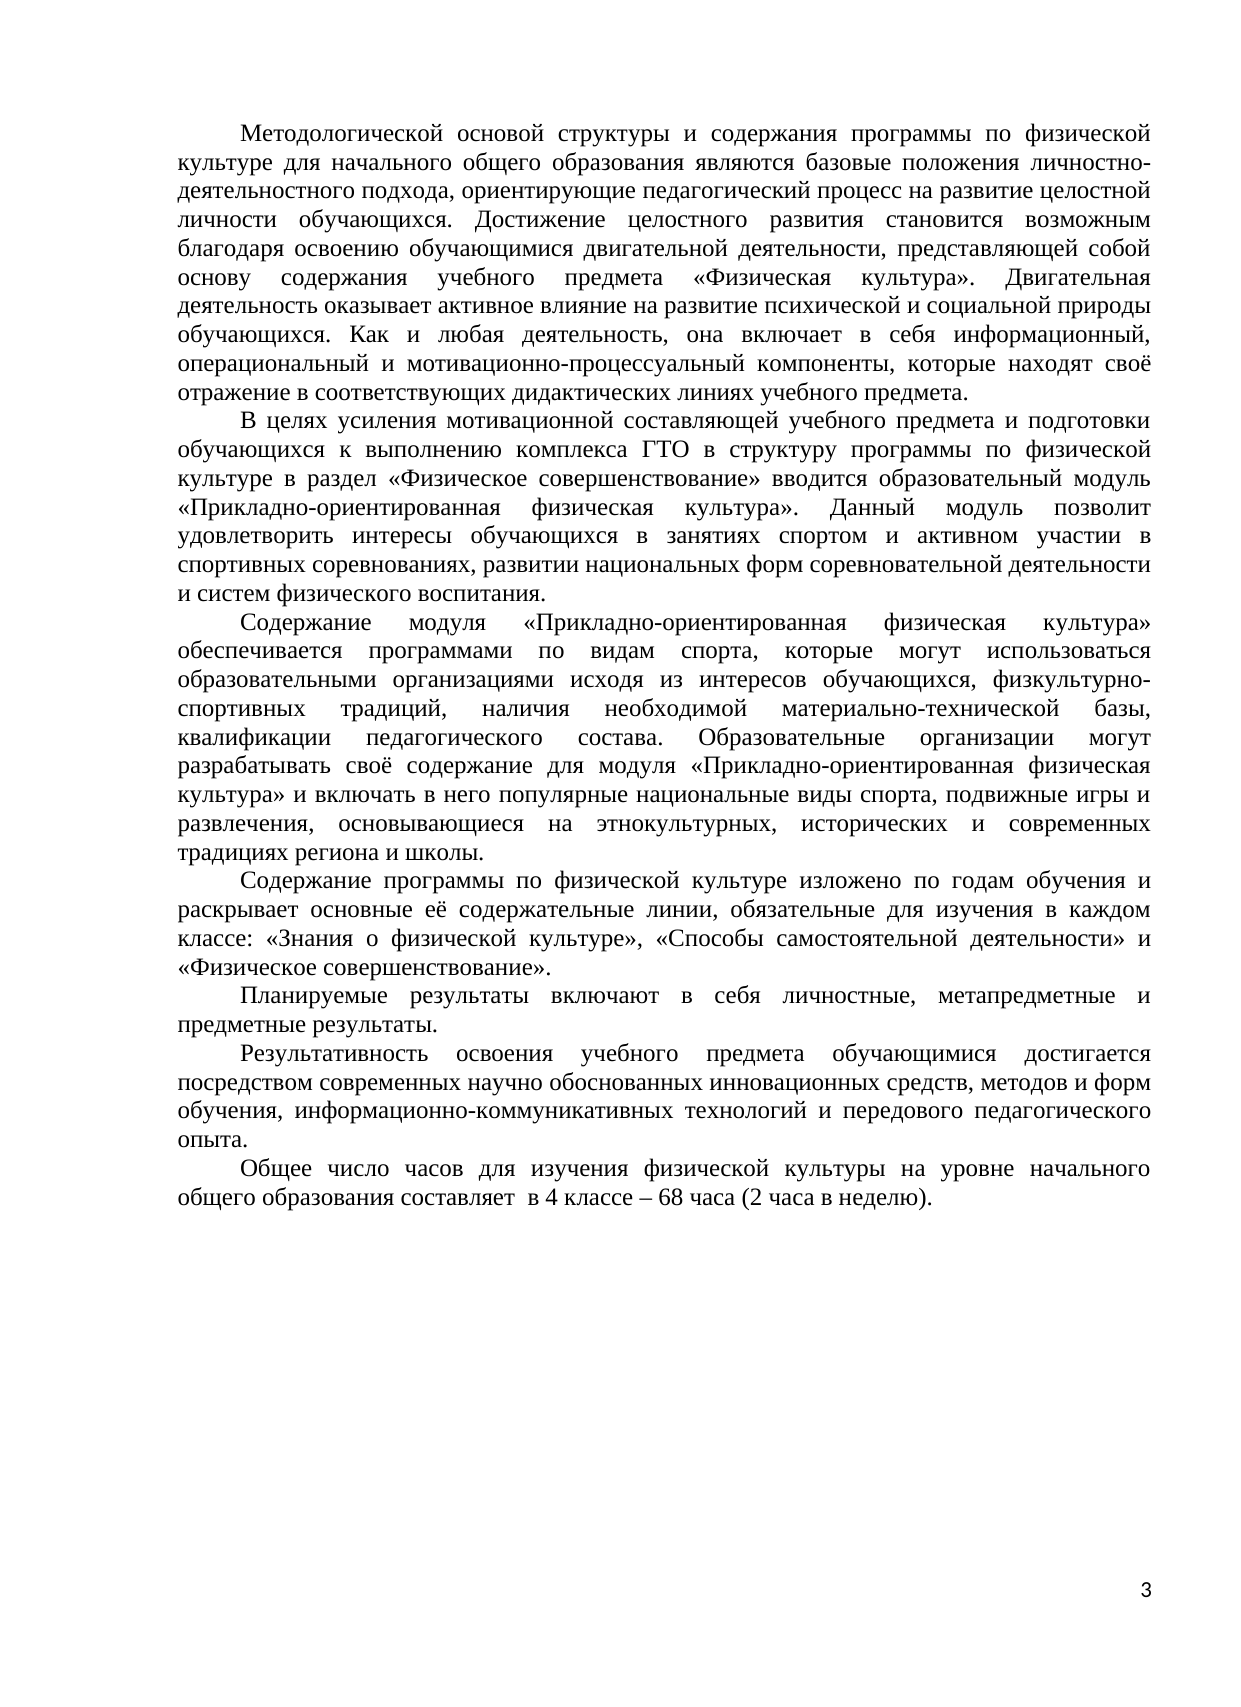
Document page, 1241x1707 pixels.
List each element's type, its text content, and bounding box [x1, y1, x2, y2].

text Методологической основой структуры и содержания программы по физической культуре для начального общего образования являются базовые положения личностно-деятельностного подхода, ориентирующие педагогический процесс на развитие целостной личности обучающихся. Достижение целостного развития становится возможным благодаря освоению обучающимися двигательной деятельности, представляющей собой основу содержания учебного предмета «Физическая культура». Двигательная деятельность оказывает активное влияние на развитие психической и социальной природы обучающихся. Как и любая деятельность, она включает в себя информационный, операциональный и мотивационно-процессуальный компоненты, которые находят своё отражение в соответствующих дидактических линиях учебного предмета. [177, 118, 1152, 406]
text Содержание программы по физической культуре изложено по годам обучения и раскрывает основные её содержательные линии, обязательные для изучения в каждом классе: «Знания о физической культуре», «Способы самостоятельной деятельности» и «Физическое совершенствование». [177, 866, 1152, 981]
text В целях усиления мотивационной составляющей учебного предмета и подготовки обучающихся к выполнению комплекса ГТО в структуру программы по физической культуре в раздел «Физическое совершенствование» вводится образовательный модуль «Прикладно-ориентированная физическая культура». Данный модуль позволит удовлетворить интересы обучающихся в занятиях спортом и активном участии в спортивных соревнованиях, развитии национальных форм соревновательной деятельности и систем физического воспитания. [177, 406, 1152, 607]
text Содержание модуля «Прикладно-ориентированная физическая культура» обеспечивается программами по видам спорта, которые могут использоваться образовательными организациями исходя из интересов обучающихся, физкультурно-спортивных традиций, наличия необходимой материально-технической базы, квалификации педагогического состава. Образовательные организации могут разрабатывать своё содержание для модуля «Прикладно-ориентированная физическая культура» и включать в него популярные национальные виды спорта, подвижные игры и развлечения, основывающиеся на этнокультурных, исторических и современных традициях региона и школы. [177, 607, 1152, 866]
text Результативность освоения учебного предмета обучающимися достигается посредством современных научно обоснованных инновационных средств, методов и форм обучения, информационно-коммуникативных технологий и передового педагогического опыта. [177, 1038, 1152, 1153]
text Планируемые результаты включают в себя личностные, метапредметные и предметные результаты. [177, 981, 1152, 1038]
text ‌Общее число часов для изучения физической культуры на уровне начального общего образования составляет в 4 классе – 68 часа (2 часа в неделю).‌‌ [177, 1153, 1152, 1211]
